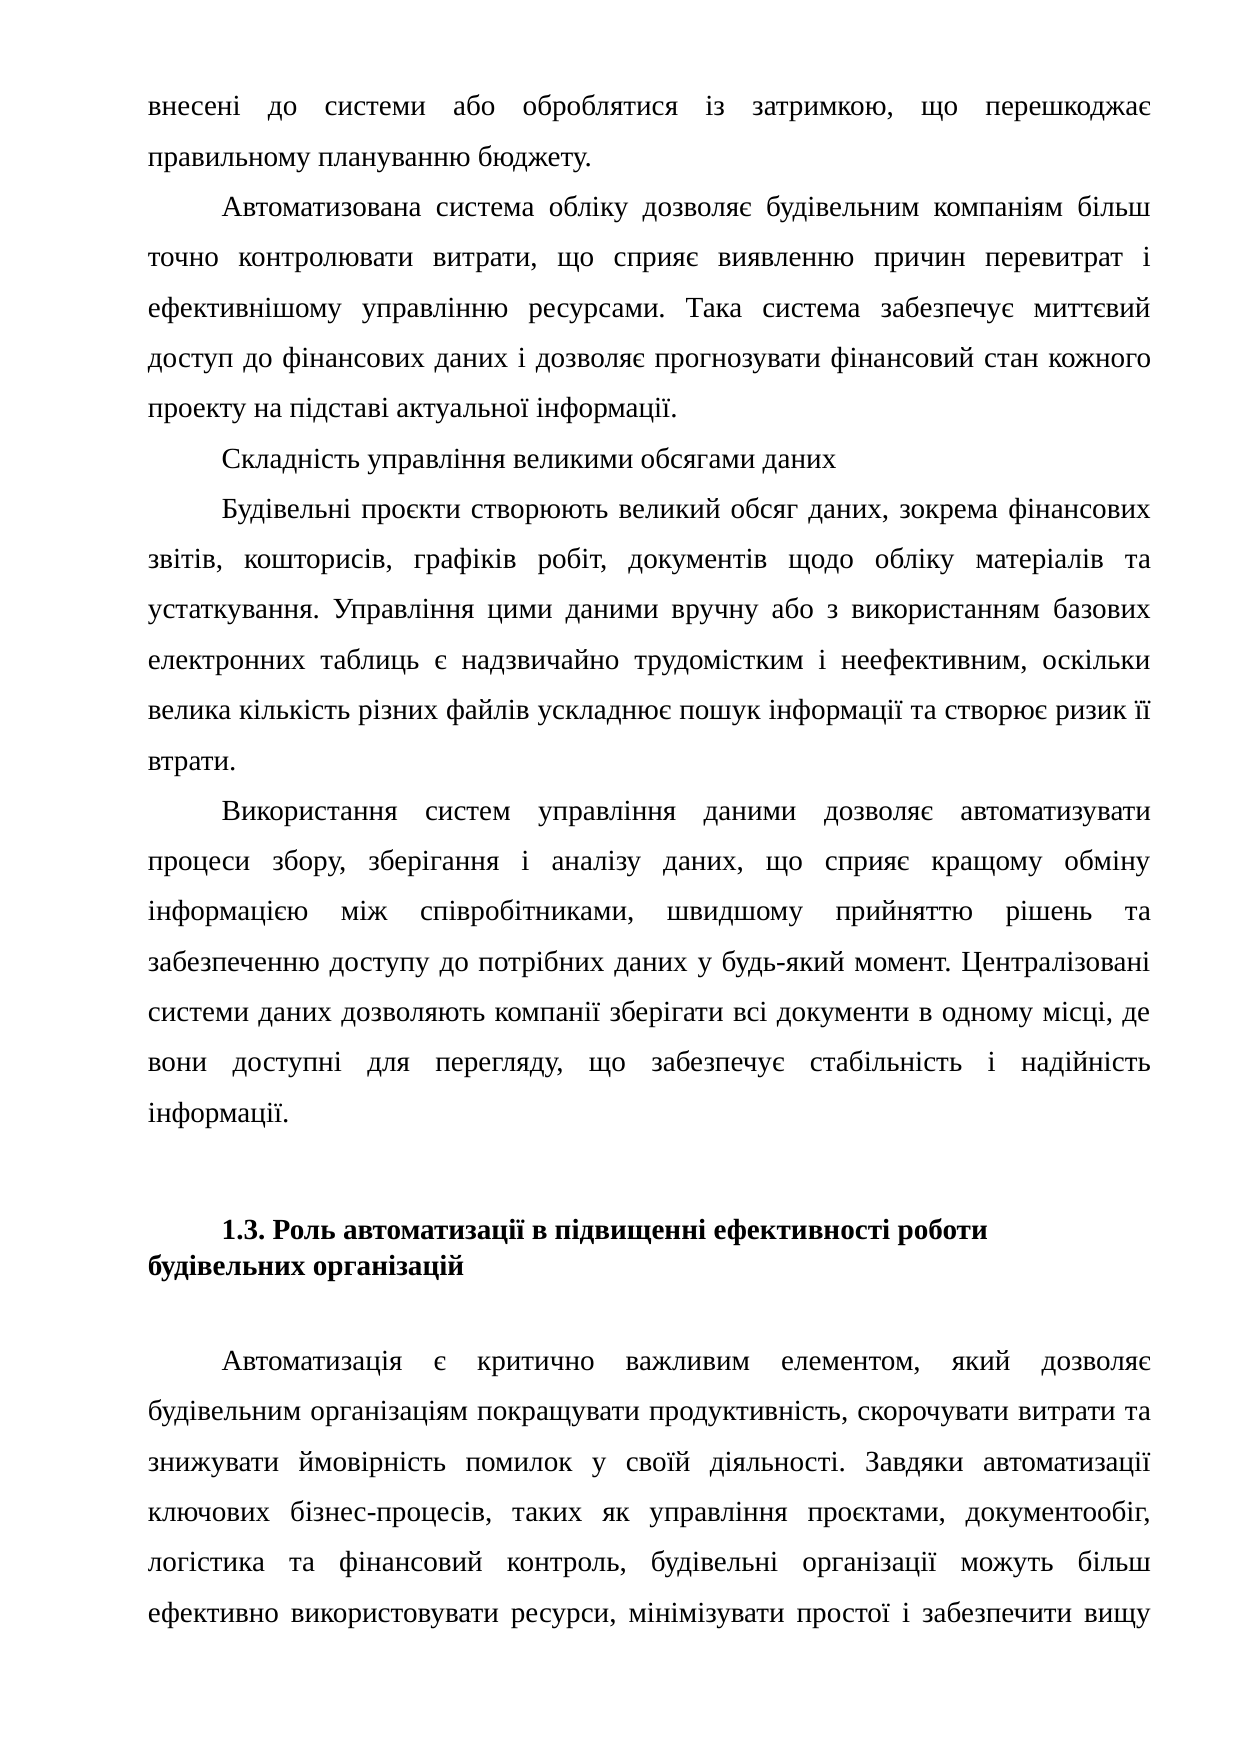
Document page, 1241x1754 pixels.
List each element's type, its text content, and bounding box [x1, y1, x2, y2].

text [148, 88, 1152, 172]
text Використання систем управління даними дозволяє автоматизувати процеси збору, зберігання і аналізу даних, що сприяє кращому обміну інформацією між співробітниками, швидшому прийняттю рішень та забезпеченню доступу до потрібних даних у будь-який момент. Централізовані системи даних дозволяють компанії зберігати всі документи в одному місці, де вони доступні для перегляду, що забезпечує стабільність і надійність інформації. [148, 793, 1152, 1128]
subtitle 1.3. Роль автоматизації в підвищенні ефективності роботи будівельних організацій [148, 1212, 1152, 1282]
text Складність управління великими обсягами даних [148, 441, 1152, 474]
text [148, 1343, 1152, 1628]
text Автоматизована система обліку дозволяє будівельним компаніям більш точно контролювати витрати, що сприяє виявленню причин перевитрат і ефективнішому управлінню ресурсами. Така система забезпечує миттєвий доступ до фінансових даних і дозволяє прогнозувати фінансовий стан кожного проекту на підставі актуальної інформації. [148, 189, 1152, 424]
text Будівельні проєкти створюють великий обсяг даних, зокрема фінансових звітів, кошторисів, графіків робіт, документів щодо обліку матеріалів та устаткування. Управління цими даними вручну або з використанням базових електронних таблиць є надзвичайно трудомістким і неефективним, оскільки велика кількість різних файлів ускладнює пошук інформації та створює ризик її втрати. [148, 491, 1152, 776]
